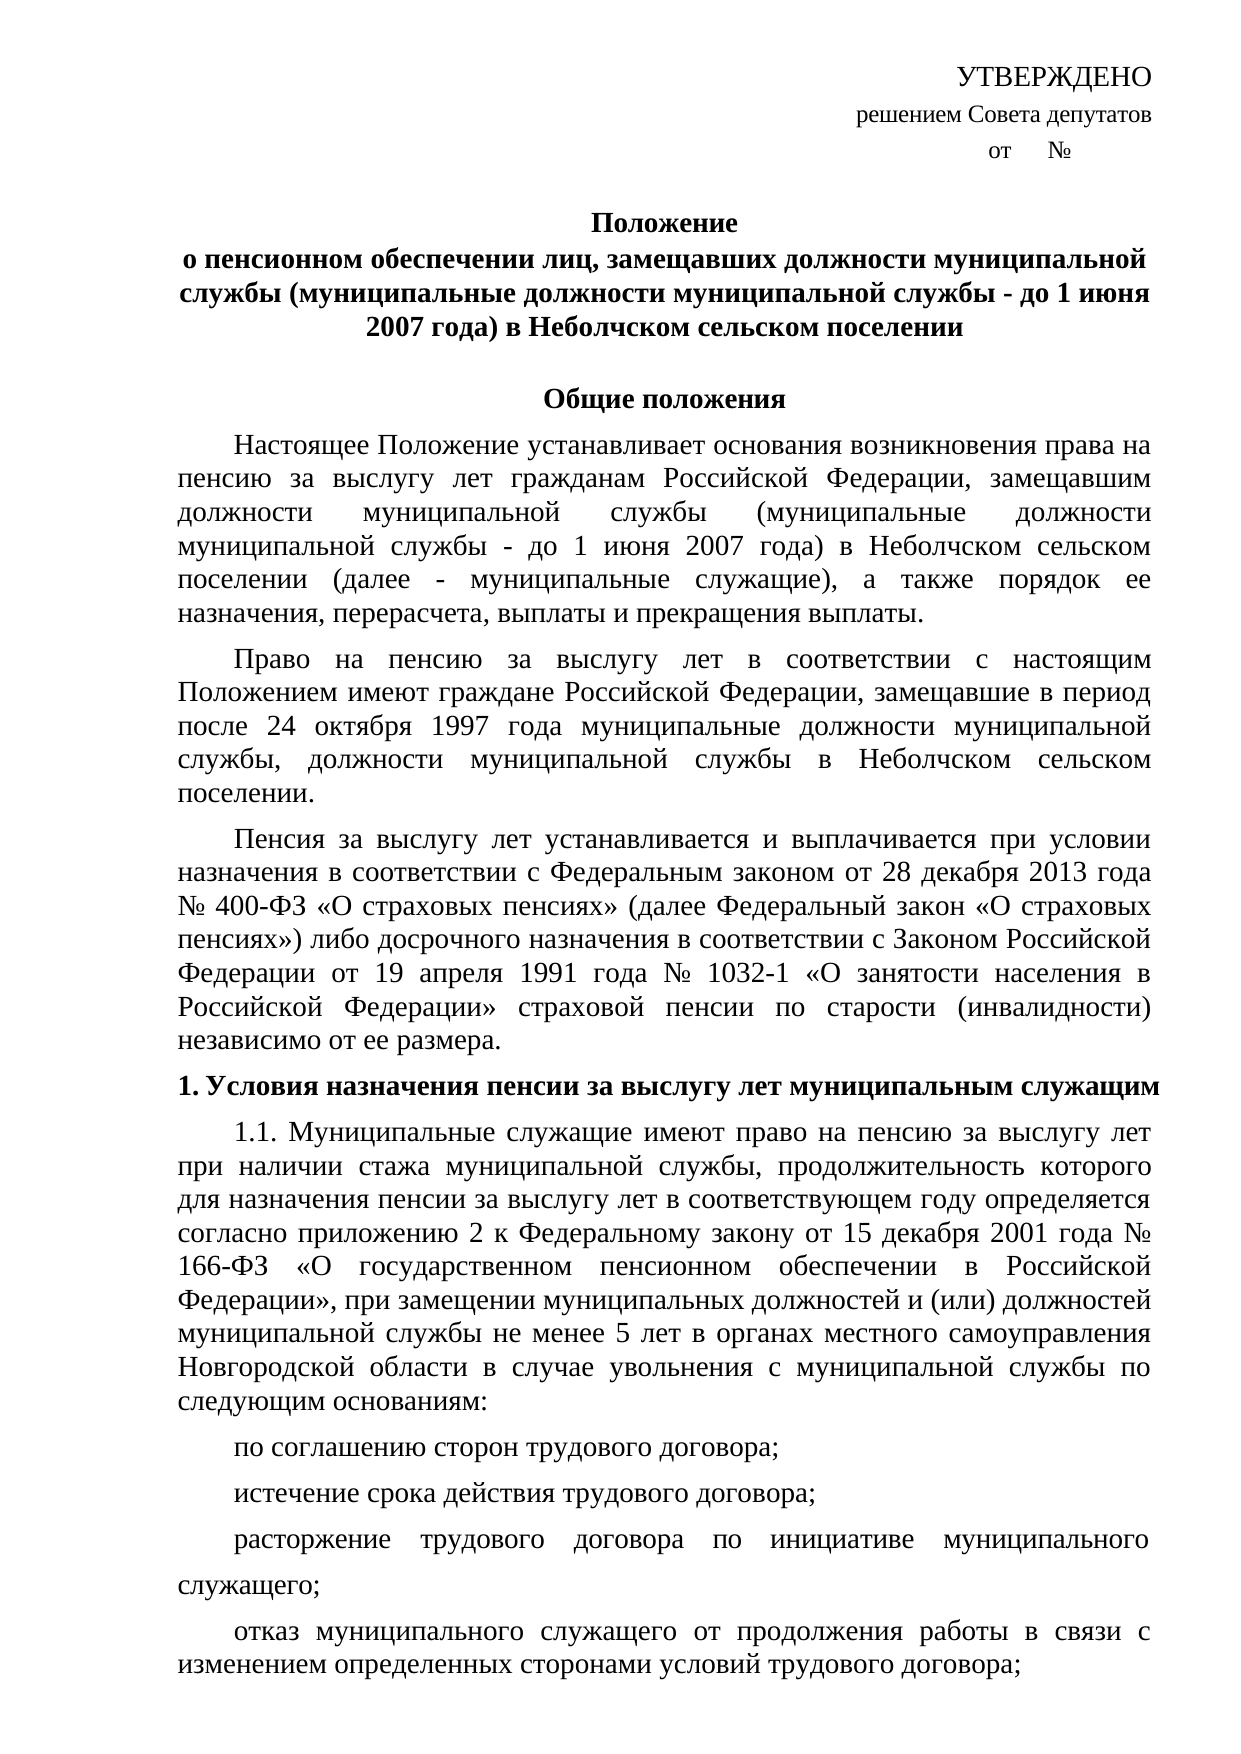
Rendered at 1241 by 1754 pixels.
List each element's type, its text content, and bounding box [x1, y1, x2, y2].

text о пенсионном обеспечении лиц, замещавших должности муниципальной службы (муниципальные должности муниципальной службы - до 1 июня 2007 года) в Неболчском сельском поселении [179, 242, 1150, 342]
text решением Совета депутатов [150, 99, 1152, 128]
text отказ муниципального служащего от продолжения работы в связи с изменением определенных сторонами условий трудового договора; [177, 1613, 1152, 1680]
list Муниципальные служащие имеют право на пенсию за выслугу лет при наличии стажа муниципальной службы, продолжительность которого для назначения пенсии за выслугу лет в соответствующем году определяется согласно приложению 2 к Федеральному закону от 15 декабря 2001 года № 166-ФЗ «О государственном пенсионном обеспечении в Российской Федерации», при замещении муниципальных должностей и (или) должностей муниципальной службы не менее 5 лет в органах местного самоуправления Новгородской области в случае увольнения с муниципальной службы по следующим основаниям: [177, 1114, 1152, 1416]
text Положение [153, 205, 1176, 239]
text Общие положения [179, 381, 1150, 414]
text Настоящее Положение устанавливает основания возникновения права на пенсию за выслугу лет гражданам Российской Федерации, замещавшим должности муниципальной службы (муниципальные должности муниципальной службы - до 1 июня 2007 года) в Неболчском сельском поселении (далее - муниципальные служащие), а также порядок ее назначения, перерасчета, выплаты и прекращения выплаты. [177, 427, 1152, 628]
text Пенсия за выслугу лет устанавливается и выплачивается при условии назначения в соответствии с Федеральным законом от 28 декабря 2013 года № 400-ФЗ «О страховых пенсиях» (далее Федеральный закон «О страховых пенсиях») либо досрочного назначения в соответствии с Законом Российской Федерации от 19 апреля 1991 года № 1032-1 «О занятости населения в Российской Федерации» страховой пенсии по старости (инвалидности) независимо от ее размера. [177, 821, 1152, 1056]
text Право на пенсию за выслугу лет в соответствии с настоящим Положением имеют граждане Российской Федерации, замещавшие в период после 24 октября 1997 года муниципальные должности муниципальной службы, должности муниципальной службы в Неболчском сельском поселении. [177, 641, 1152, 808]
text служащего; [177, 1567, 1176, 1600]
text расторжение трудового договора по инициативе муниципального [233, 1521, 1176, 1554]
text от № [150, 135, 1152, 164]
subtitle Условия назначения пенсии за выслугу лет муниципальным служащим [177, 1068, 1176, 1102]
text УТВЕРЖДЕНО [150, 59, 1152, 93]
text по соглашению сторон трудового договора; [233, 1429, 903, 1462]
text истечение срока действия трудового договора; [233, 1475, 903, 1508]
